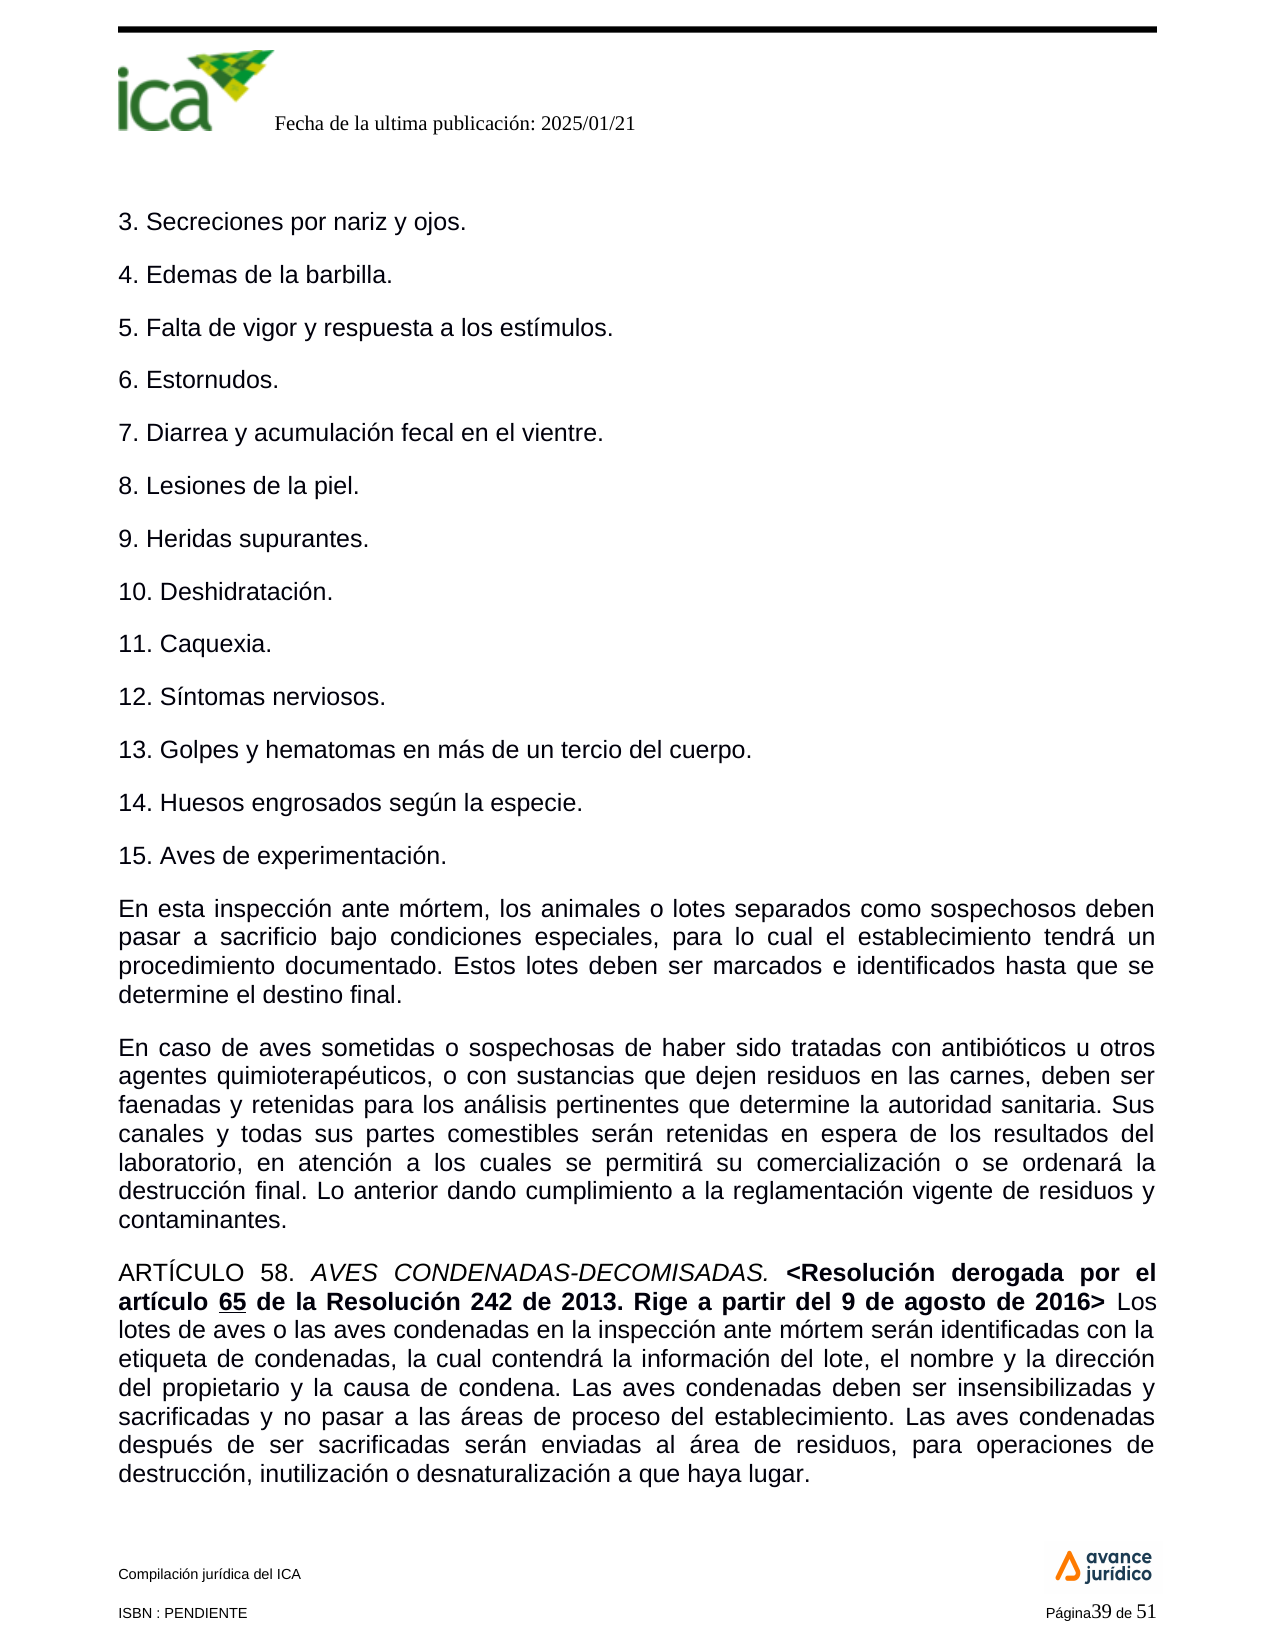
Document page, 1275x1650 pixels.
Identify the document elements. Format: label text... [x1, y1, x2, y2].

text 9. Heridas supurantes. [118, 524, 1157, 553]
text 11. Caquexia. [118, 629, 1157, 658]
text 13. Golpes y hematomas en más de un tercio del cuerpo. [118, 735, 1157, 764]
text 15. Aves de experimentación. [118, 841, 1157, 869]
text 12. Síntomas nerviosos. [118, 682, 1157, 711]
text 14. Huesos engrosados según la especie. [118, 788, 1157, 817]
text 8. Lesiones de la piel. [118, 471, 1157, 500]
text 3. Secreciones por nariz y ojos. [118, 207, 1157, 236]
text 5. Falta de vigor y respuesta a los estímulos. [118, 313, 1157, 341]
text 4. Edemas de la barbilla. [118, 260, 1157, 288]
text En esta inspección ante mórtem, los animales o lotes separados como sospechosos deben pasar a sacrificio bajo condiciones especiales, para lo cual el establecimiento tendrá un procedimiento documentado. Estos lotes deben ser marcados e identificados hasta que se determine el destino final. [118, 893, 1157, 1008]
text En caso de aves sometidas o sospechosas de haber sido tratadas con antibióticos u otros agentes quimioterapéuticos, o con sustancias que dejen residuos en las carnes, deben ser faenadas y retenidas para los análisis pertinentes que determine la autoridad sanitaria. Sus canales y todas sus partes comestibles serán retenidas en espera de los resultados del laboratorio, en atención a los cuales se permitirá su comercialización o se ordenará la destrucción final. Lo anterior dando cumplimiento a la reglamentación vigente de residuos y contaminantes. [118, 1033, 1157, 1234]
text 10. Deshidratación. [118, 577, 1157, 605]
text 7. Diarrea y acumulación fecal en el vientre. [118, 418, 1157, 447]
text 6. Estornudos. [118, 365, 1157, 394]
text &$ARTÍCULO 58. AVES CONDENADAS-DECOMISADAS. <Resolución derogada por el artículo 65 de la Resolución 242 de 2013. Rige a partir del 9 de agosto de 2016> Los lotes de aves o las aves condenadas en la inspección ante mórtem serán identificadas con la etiqueta de condenadas, la cual contendrá la información del lote, el nombre y la dirección del propietario y la causa de condena. Las aves condenadas deben ser insensibilizadas y sacrificadas y no pasar a las áreas de proceso del establecimiento. Las aves condenadas después de ser sacrificadas serán enviadas al área de residuos, para operaciones de destrucción, inutilización o desnaturalización a que haya lugar. [118, 1258, 1157, 1488]
